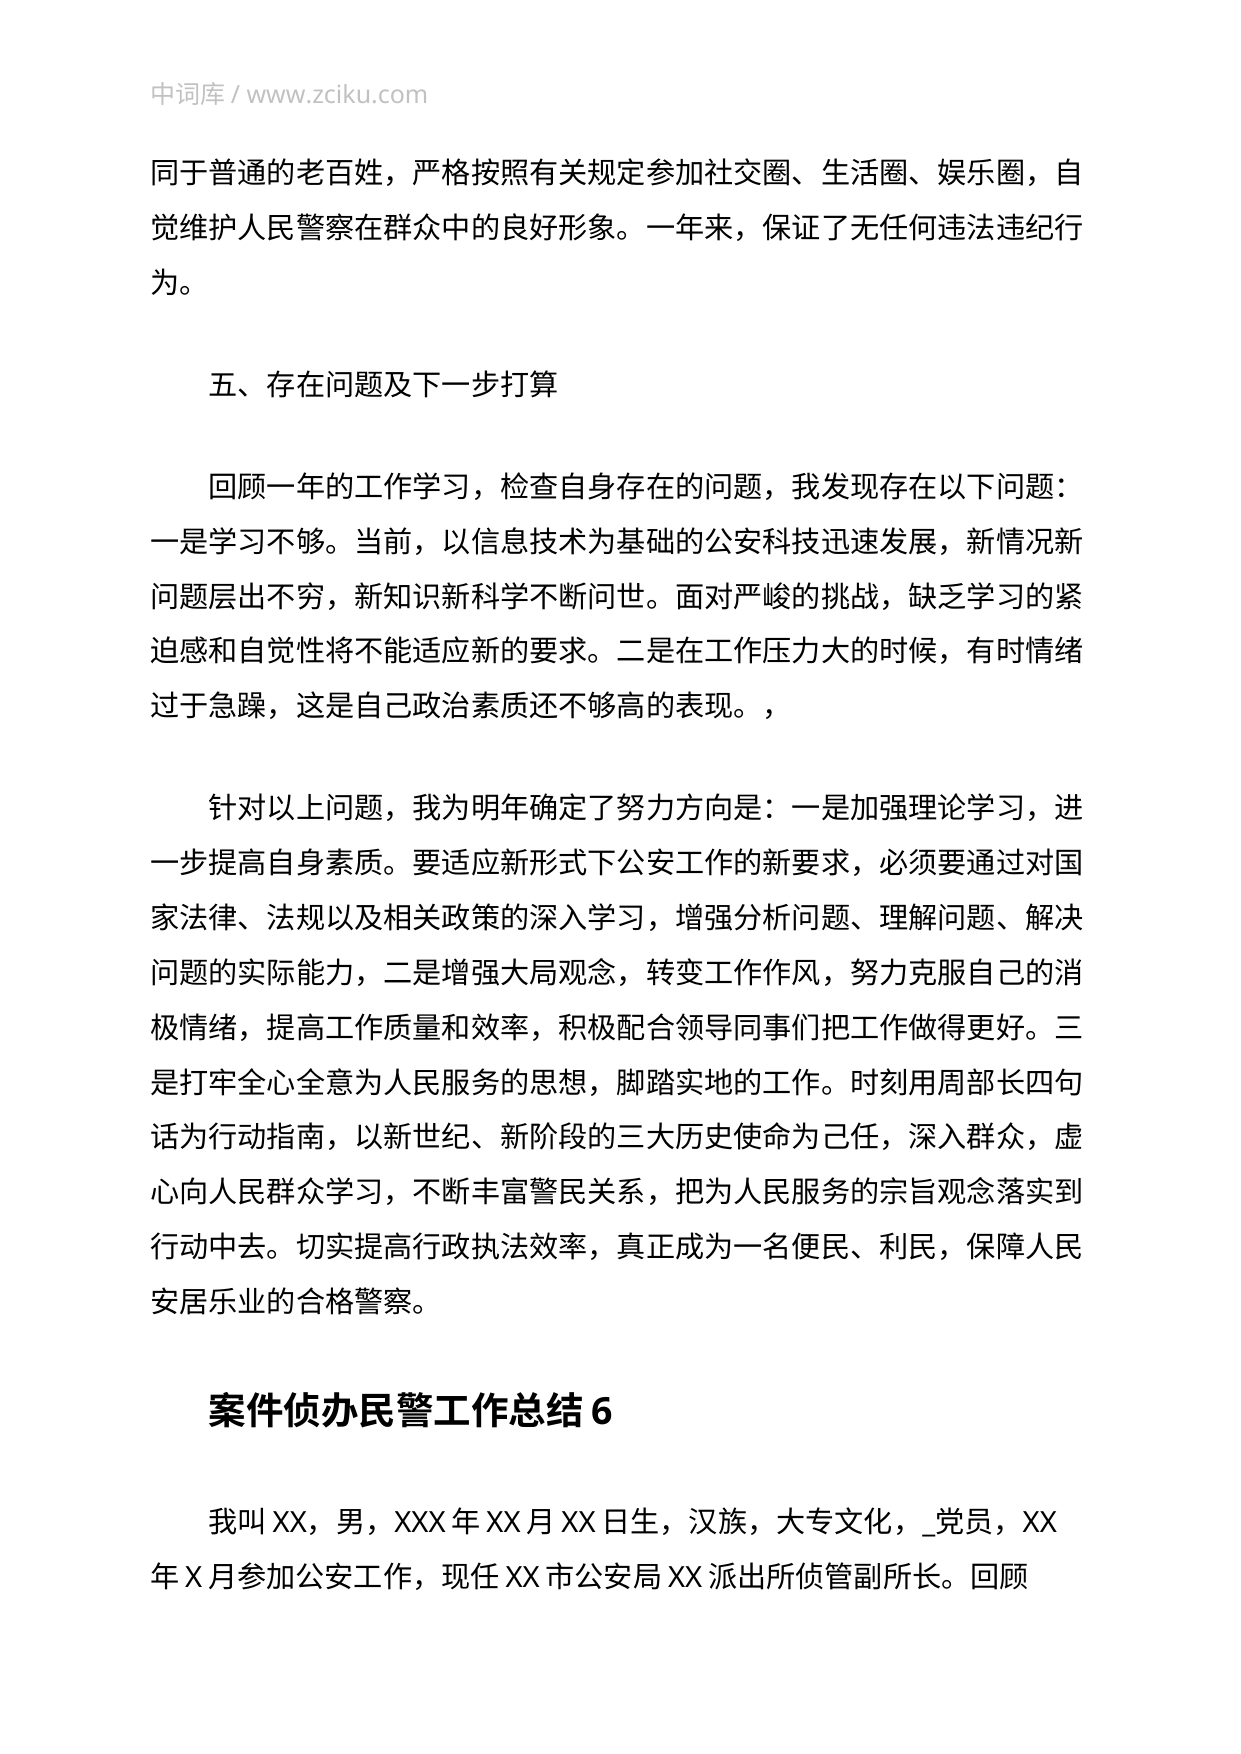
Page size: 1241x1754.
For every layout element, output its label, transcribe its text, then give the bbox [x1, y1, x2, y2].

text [150, 150, 1090, 302]
text 五、存在问题及下一步打算 [150, 362, 1090, 404]
text 针对以上问题，我为明年确定了努力方向是：一是加强理论学习，进一步提高自身素质。要适应新形式下公安工作的新要求，必须要通过对国家法律、法规以及相关政策的深入学习，增强分析问题、理解问题、解决问题的实际能力，二是增强大局观念，转变工作作风，努力克服自己的消极情绪，提高工作质量和效率，积极配合领导同事们把工作做得更好。三是打牢全心全意为人民服务的思想，脚踏实地的工作。时刻用周部长四句话为行动指南，以新世纪、新阶段的三大历史使命为己任，深入群众，虚心向人民群众学习，不断丰富警民关系，把为人民服务的宗旨观念落实到行动中去。切实提高行政执法效率，真正成为一名便民、利民，保障人民安居乐业的合格警察。 [150, 785, 1090, 1321]
text 回顾一年的工作学习，检查自身存在的问题，我发现存在以下问题：一是学习不够。当前，以信息技术为基础的公安科技迅速发展，新情况新问题层出不穷，新知识新科学不断问世。面对严峻的挑战，缺乏学习的紧迫感和自觉性将不能适应新的要求。二是在工作压力大的时候，有时情绪过于急躁，这是自己政治素质还不够高的表现。， [150, 463, 1090, 725]
text 案件侦办民警工作总结6 [150, 1381, 1090, 1435]
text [150, 1498, 1090, 1596]
